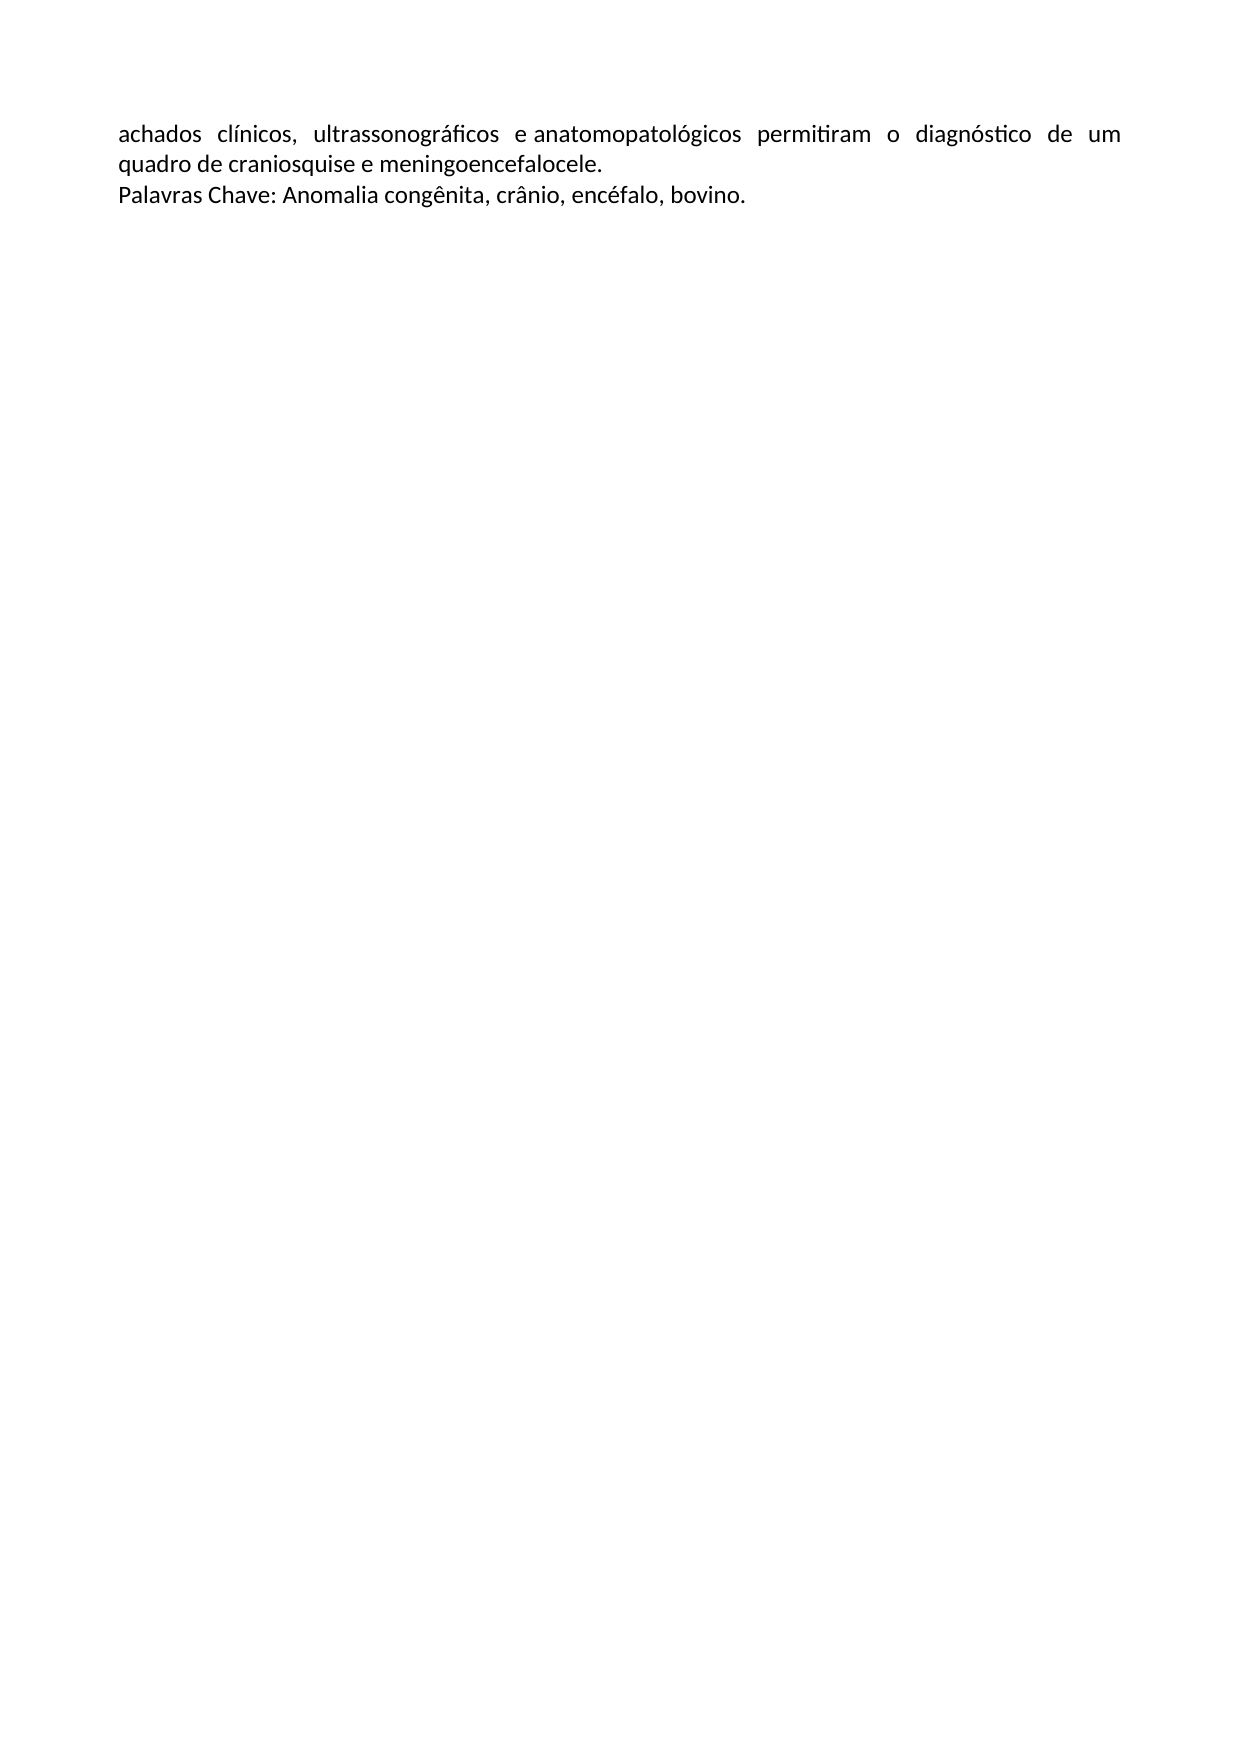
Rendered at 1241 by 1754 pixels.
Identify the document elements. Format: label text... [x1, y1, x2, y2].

text Palavras Chave: Anomalia congênita, crânio, encéfalo, bovino. [118, 179, 1122, 210]
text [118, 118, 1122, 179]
